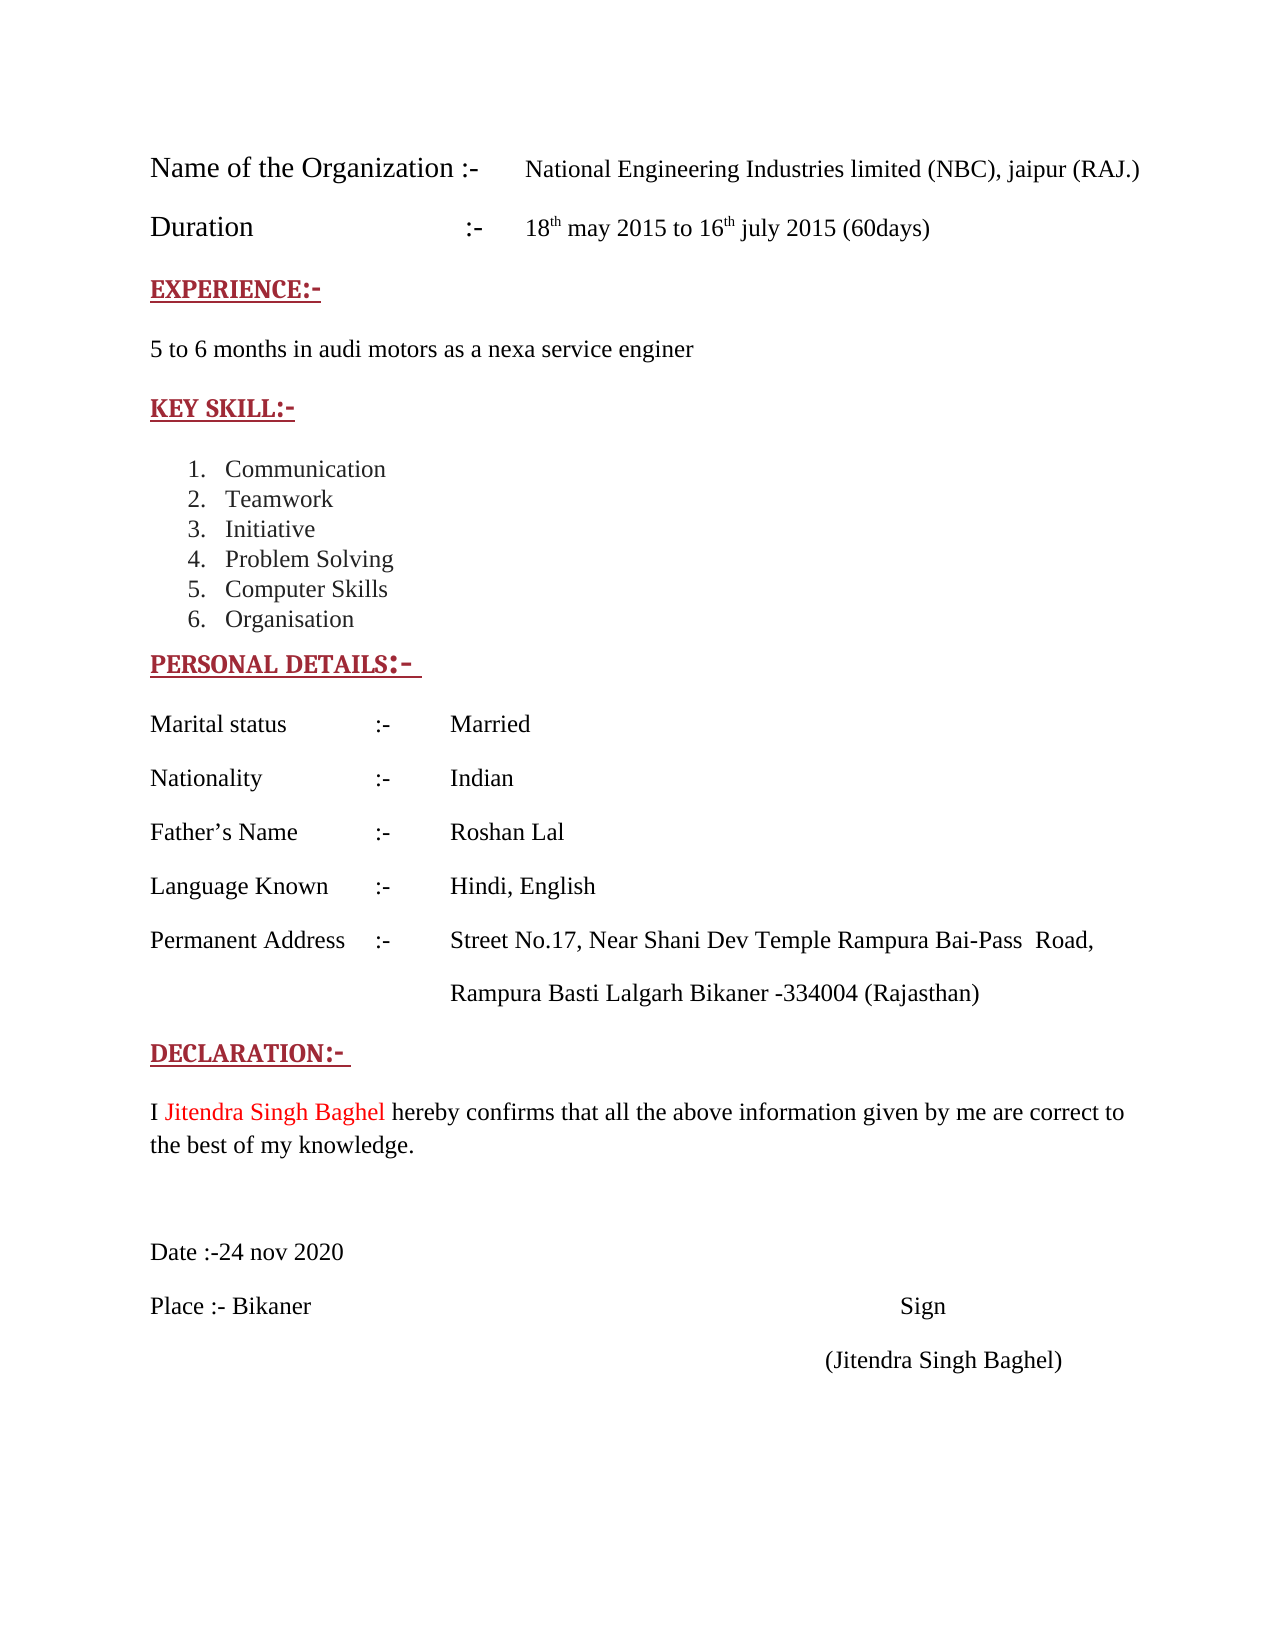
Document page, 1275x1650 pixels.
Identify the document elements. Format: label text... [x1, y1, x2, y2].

text key skill:- [150, 387, 1191, 426]
text experience:- [150, 269, 1191, 307]
list Organisation [187, 602, 1125, 632]
text Name of the Organization :- National Engineering Industries limited (NBC), jaipur (RAJ.) [150, 150, 1191, 183]
text (Jitendra Singh Baghel) [150, 1345, 1125, 1407]
list Teamwork [187, 482, 1125, 512]
list Initiative [187, 512, 1125, 542]
text personal details:- [150, 639, 1172, 682]
text 5 to 6 months in audi motors as a nexa service enginer [150, 334, 1191, 362]
text Permanent Address :- Street No.17, Near Shani Dev Temple Rampura Bai-Pass Road, [150, 925, 1172, 953]
list Computer Skills [187, 572, 1125, 602]
text I Jitendra Singh Baghel hereby confirms that all the above information given by me are correct to the best of my knowledge. [150, 1097, 1125, 1159]
text Father’s Name :- Roshan Lal [150, 817, 1172, 846]
text Marital status :- Married [150, 709, 1172, 738]
text Nationality :- Indian [150, 763, 1172, 792]
list Problem Solving [187, 542, 1125, 572]
text Language Known :- Hindi, English [150, 871, 1172, 899]
text Date :-24 nov 2020 [150, 1237, 1125, 1266]
text declaration:- [150, 1032, 1172, 1071]
text Rampura Basti Lalgarh Bikaner -334004 (Rajasthan) [375, 978, 1172, 1007]
text Duration :- 18th may 2015 to 16th july 2015 (60days) [150, 209, 1191, 243]
text Place :- Bikaner Sign [150, 1291, 1125, 1320]
list Communication [187, 452, 1125, 482]
